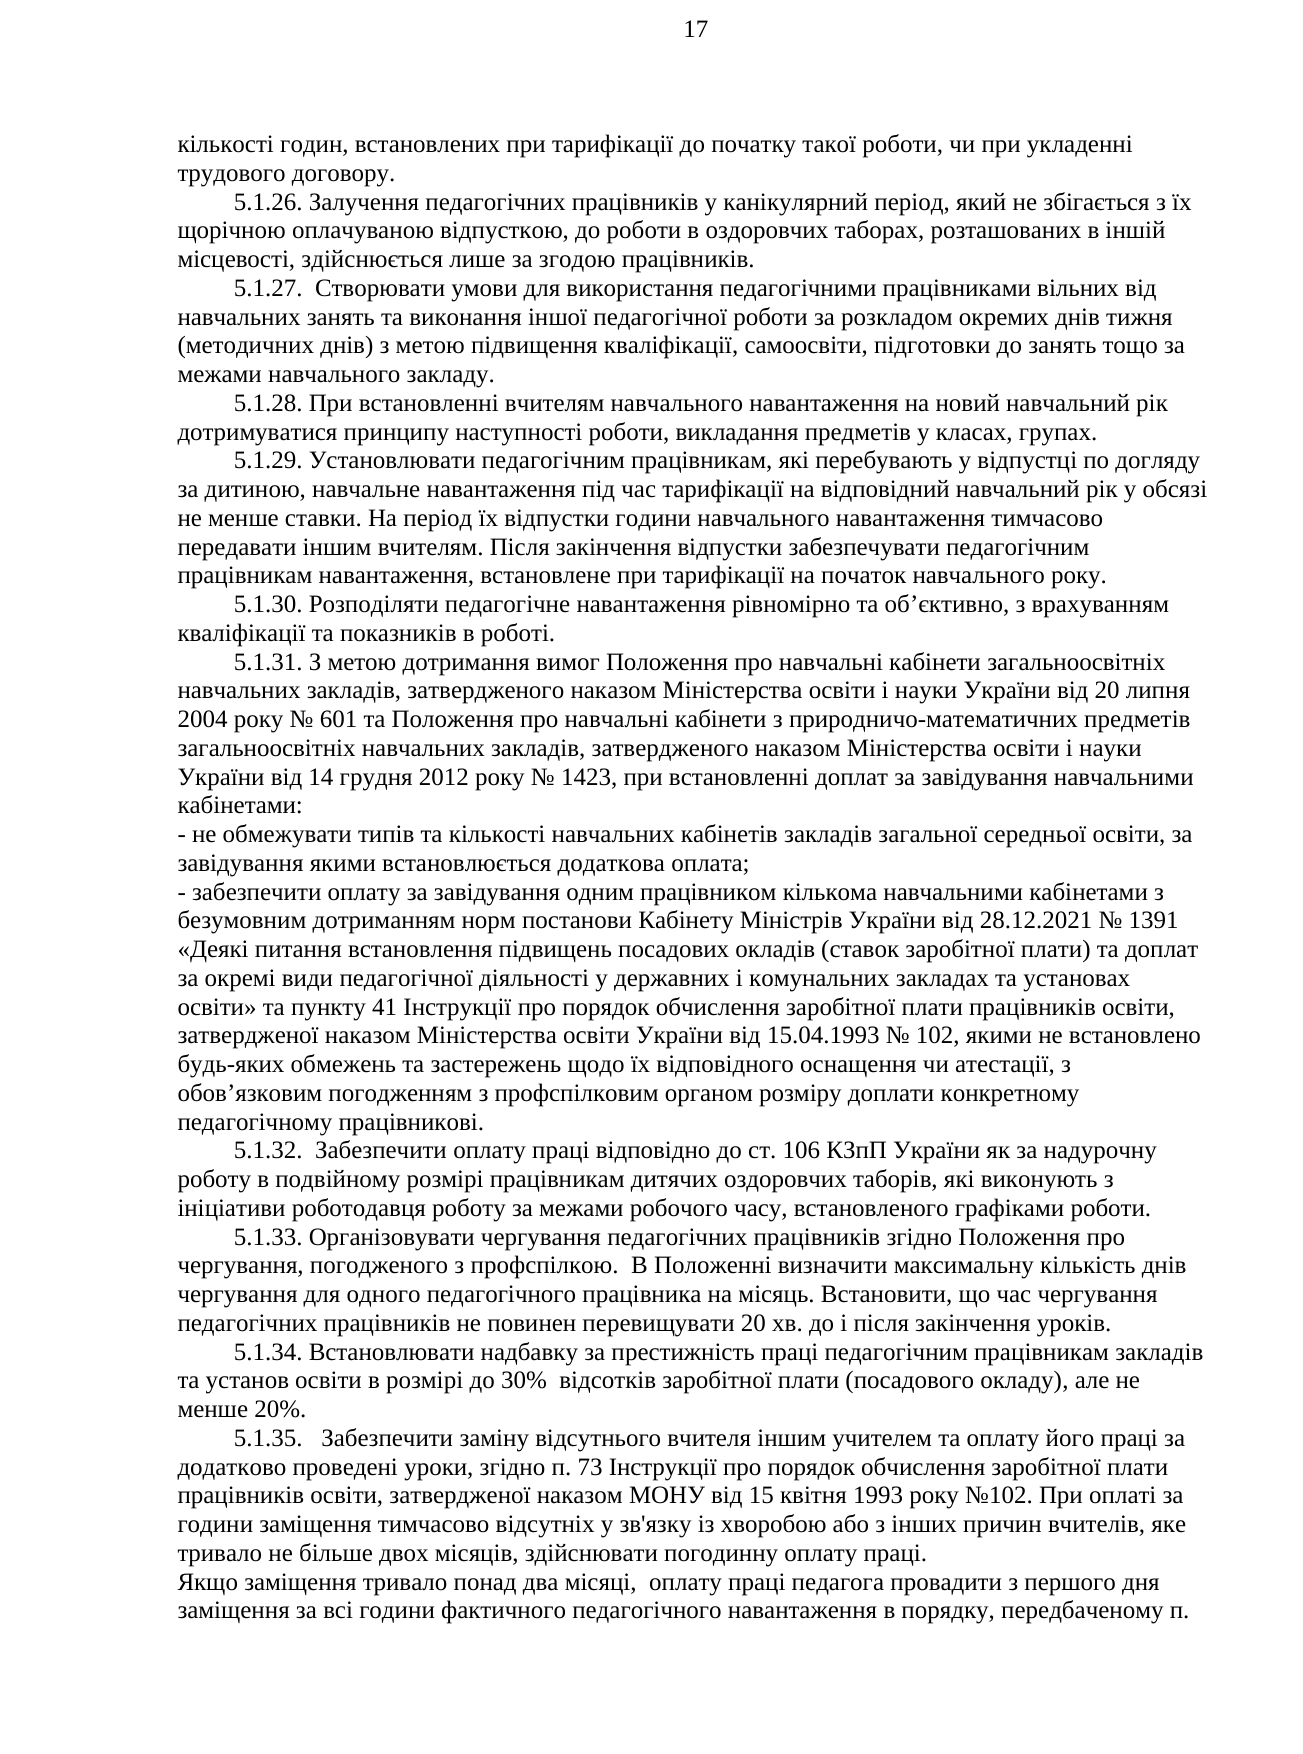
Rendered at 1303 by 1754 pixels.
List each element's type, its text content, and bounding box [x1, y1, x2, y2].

text (методичних днів) з метою підвищення кваліфікації, самоосвіти, підготовки до занять тощо за межами навчального закладу. [177, 331, 1214, 388]
text 5.1.32. Забезпечити оплату праці відповідно до ст. 106 КЗпП України як за надурочну роботу в подвійному розмірі працівникам дитячих оздоровчих таборів, які виконують з ініціативи роботодавця роботу за межами робочого часу, встановленого графіками роботи. [177, 1136, 1214, 1222]
text 5.1.31. З метою дотримання вимог Положення про навчальні кабінети загальноосвітніх навчальних закладів, затвердженого наказом Міністерства освіти і науки України від 20 липня 2004 року № 601 та Положення про навчальні кабінети з природничо-математичних предметів загальноосвітніх навчальних закладів, затвердженого наказом Міністерства освіти і науки України від 14 грудня 2012 року № 1423, при встановленні доплат за завідування навчальними кабінетами: - не обмежувати типів та кількості навчальних кабінетів закладів загальної середньої освіти, за завідування якими встановлюється додаткова оплата; - забезпечити оплату за завідування одним працівником кількома навчальними кабінетами з безумовним дотриманням норм постанови Кабінету Міністрів України від 28.12.2021 № 1391 «Деякі питання встановлення підвищень посадових окладів (ставок заробітної плати) та доплат за окремі види педагогічної діяльності у державних і комунальних закладах та установах освіти» та пункту 41 Інструкції про порядок обчислення заробітної плати працівників освіти, затвердженої наказом Міністерства освіти України від 15.04.1993 № 102, якими не встановлено будь-яких обмежень та застережень щодо їх відповідного оснащення чи атестації, з обов’язковим погодженням з профспілковим органом розміру доплати конкретному педагогічному працівникові. [177, 647, 1214, 1136]
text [177, 129, 1214, 187]
text 5.1.29. Установлювати педагогічним працівникам, які перебувають у відпустці по догляду за дитиною, навчальне навантаження під час тарифікації на відповідний навчальний рік у обсязі не менше ставки. На період їх відпустки години навчального навантаження тимчасово передавати іншим вчителям. Після закінчення відпустки забезпечувати педагогічним працівникам навантаження, встановлене при тарифікації на початок навчального року. [177, 446, 1214, 589]
text 5.1.34. Встановлювати надбавку за престижність праці педагогічним працівникам закладів та установ освіти в розмірі до 30% відсотків заробітної плати (посадового окладу), але не менше 20%. [177, 1337, 1214, 1423]
text 5.1.33. Організовувати чергування педагогічних працівників згідно Положення про чергування, погодженого з профспілкою. В Положенні визначити максимальну кількість днів чергування для одного педагогічного працівника на місяць. Встановити, що час чергування педагогічних працівників не повинен перевищувати 20 хв. до і після закінчення уроків. [177, 1222, 1214, 1337]
text 5.1.27. Створювати умови для використання педагогічними працівниками вільних від навчальних занять та виконання іншої педагогічної роботи за розкладом окремих днів тижня [177, 273, 1214, 331]
text 5.1.30. Розподіляти педагогічне навантаження рівномірно та об’єктивно, з врахуванням кваліфікації та показників в роботі. [177, 589, 1214, 647]
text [177, 1567, 1214, 1624]
text 5.1.26. Залучення педагогічних працівників у канікулярний період, який не збігається з їх щорічною оплачуваною відпусткою, до роботи в оздоровчих таборах, розташованих в іншій місцевості, здійснюється лише за згодою працівників. [177, 187, 1214, 273]
text 5.1.28. При встановленні вчителям навчального навантаження на новий навчальний рік дотримуватися принципу наступності роботи, викладання предметів у класах, групах. [177, 388, 1214, 446]
text 5.1.35. Забезпечити заміну відсутнього вчителя іншим учителем та оплату його праці за додатково проведені уроки, згідно п. 73 Інструкції про порядок обчислення заробітної плати працівників освіти, затвердженої наказом МОНУ від 15 квітня 1993 року №102. При оплаті за години заміщення тимчасово відсутніх у зв'язку із хворобою або з інших причин вчителів, яке тривало не більше двох місяців, здійснювати погодинну оплату праці. [177, 1423, 1214, 1567]
